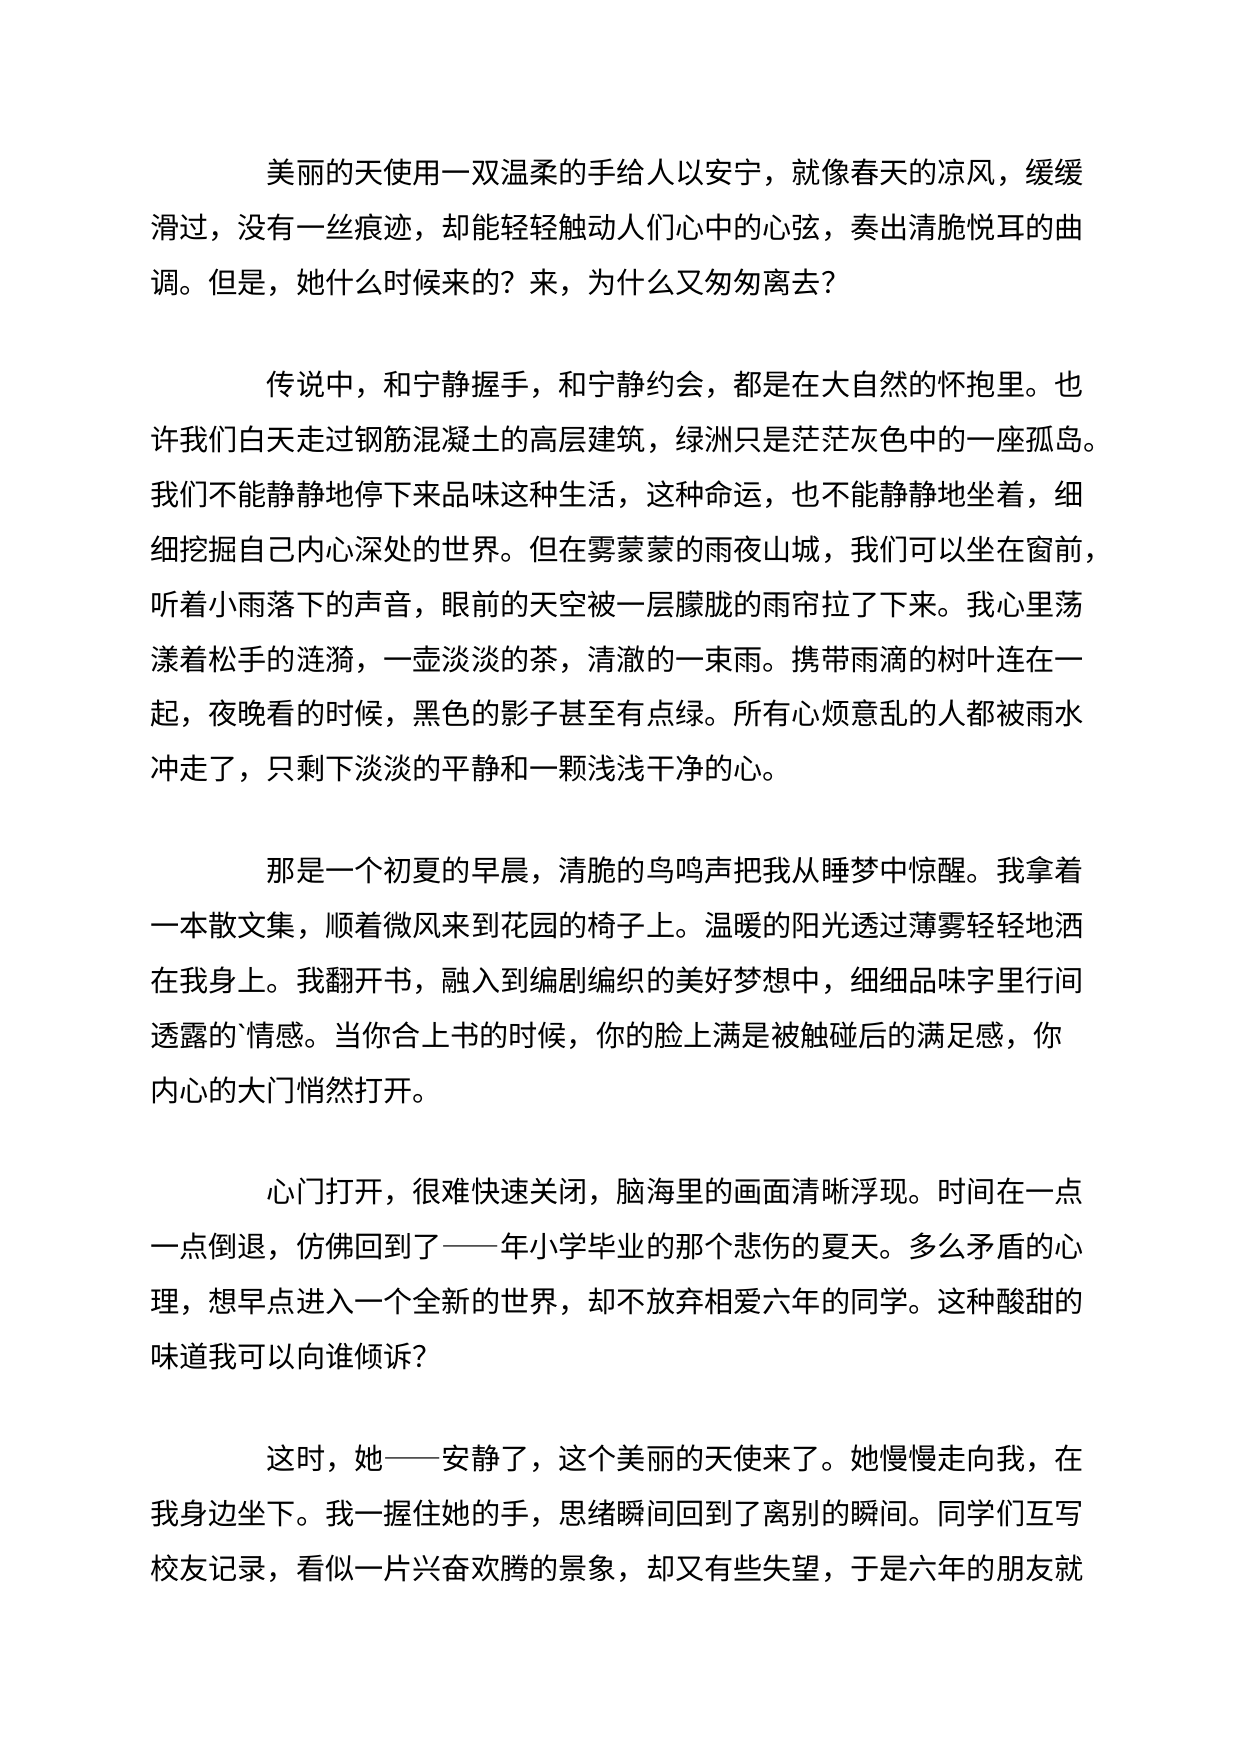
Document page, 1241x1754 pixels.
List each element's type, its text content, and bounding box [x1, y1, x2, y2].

text 那是一个初夏的早晨，清脆的鸟鸣声把我从睡梦中惊醒。我拿着一本散文集，顺着微风来到花园的椅子上。温暖的阳光透过薄雾轻轻地洒在我身上。我翻开书，融入到编剧编织的美好梦想中，细细品味字里行间透露的`情感。当你合上书的时候，你的脸上满是被触碰后的满足感，你内心的大门悄然打开。 [150, 848, 1090, 1109]
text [150, 1436, 1090, 1588]
text 传说中，和宁静握手，和宁静约会，都是在大自然的怀抱里。也许我们白天走过钢筋混凝土的高层建筑，绿洲只是茫茫灰色中的一座孤岛。我们不能静静地停下来品味这种生活，这种命运，也不能静静地坐着，细细挖掘自己内心深处的世界。但在雾蒙蒙的雨夜山城，我们可以坐在窗前，听着小雨落下的声音，眼前的天空被一层朦胧的雨帘拉了下来。我心里荡漾着松手的涟漪，一壶淡淡的茶，清澈的一束雨。携带雨滴的树叶连在一起，夜晚看的时候，黑色的影子甚至有点绿。所有心烦意乱的人都被雨水冲走了，只剩下淡淡的平静和一颗浅浅干净的心。 [150, 362, 1090, 788]
text 美丽的天使用一双温柔的手给人以安宁，就像春天的凉风，缓缓滑过，没有一丝痕迹，却能轻轻触动人们心中的心弦，奏出清脆悦耳的曲调。但是，她什么时候来的？来，为什么又匆匆离去？ [150, 150, 1090, 302]
text 心门打开，很难快速关闭，脑海里的画面清晰浮现。时间在一点一点倒退，仿佛回到了——年小学毕业的那个悲伤的夏天。多么矛盾的心理，想早点进入一个全新的世界，却不放弃相爱六年的同学。这种酸甜的味道我可以向谁倾诉？ [150, 1169, 1090, 1376]
